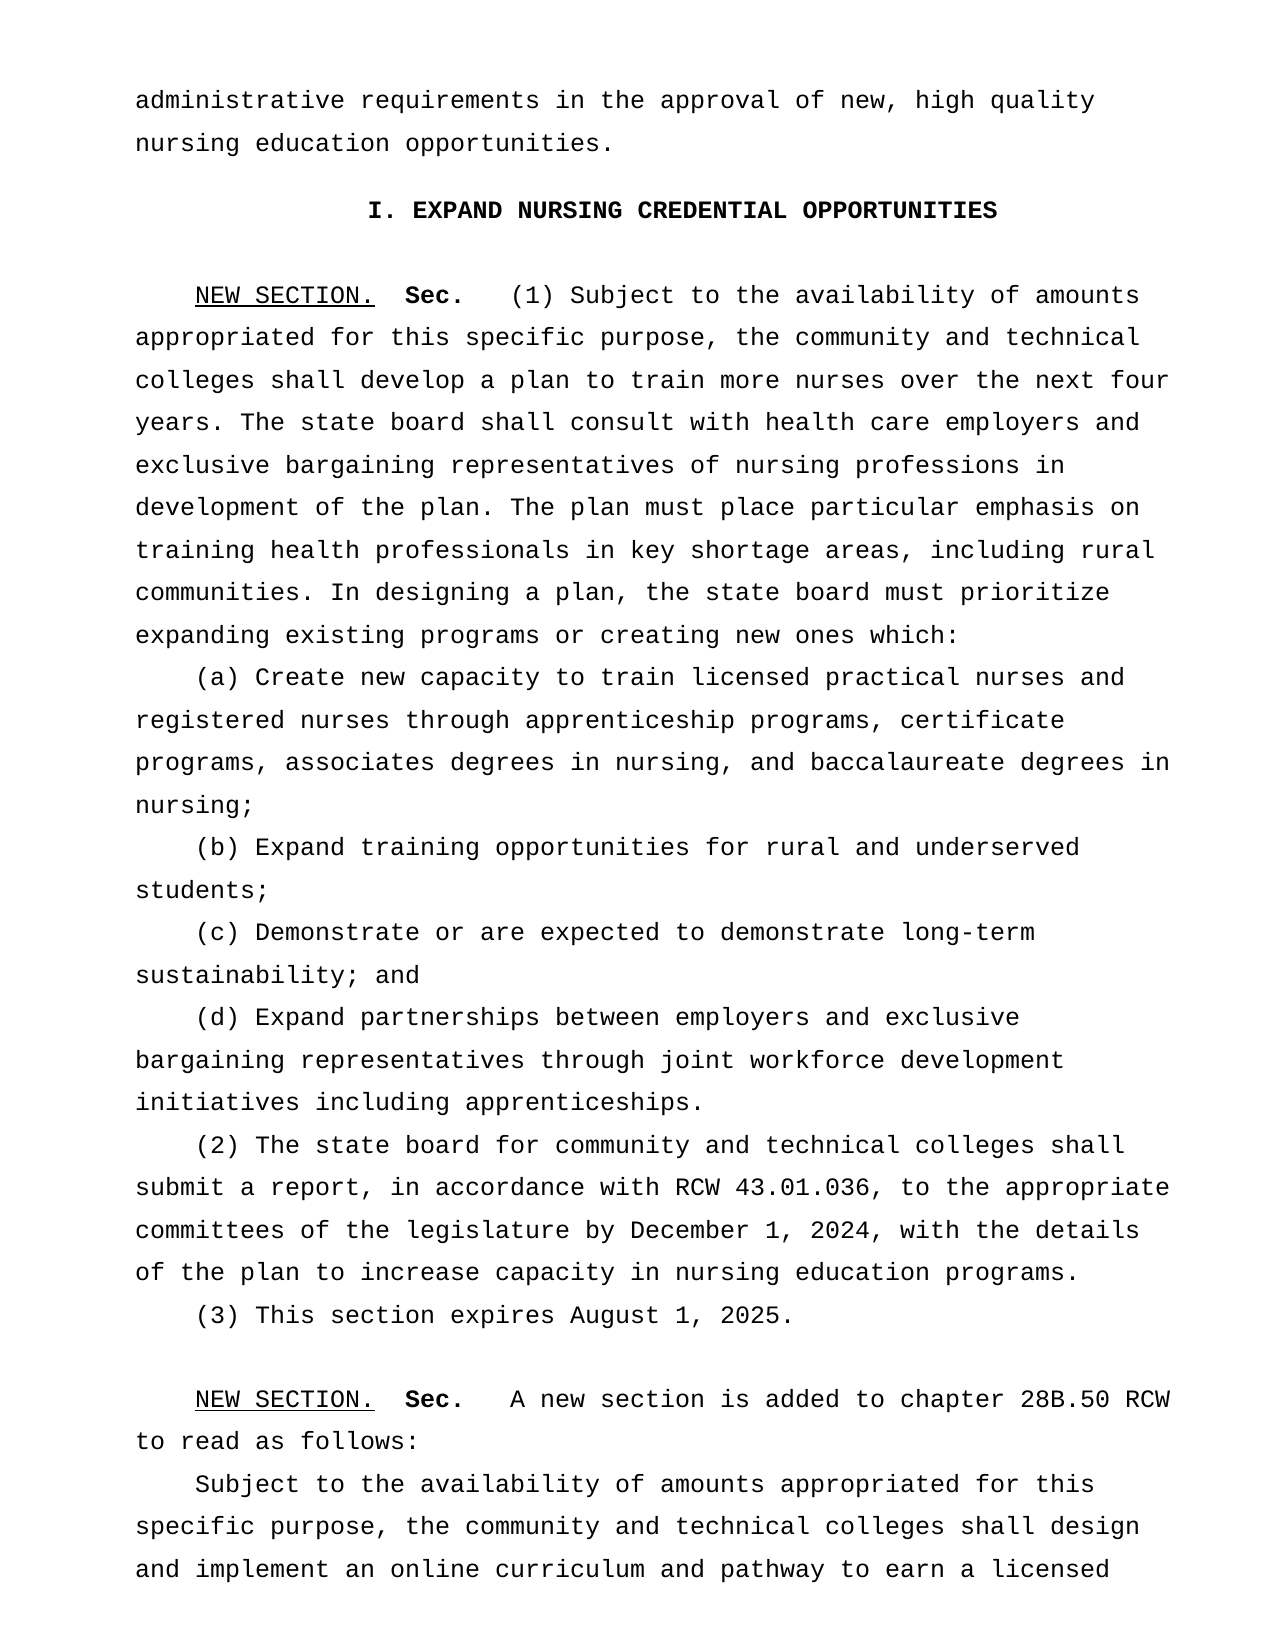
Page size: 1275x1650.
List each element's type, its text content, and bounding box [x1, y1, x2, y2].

text (3) This section expires August 1, 2025. [135, 1289, 1170, 1332]
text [135, 75, 1170, 160]
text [135, 1458, 1170, 1586]
text (d) Expand partnerships between employers and exclusive bargaining representatives through joint workforce development initiatives including apprenticeships. [135, 992, 1170, 1119]
text (b) Expand training opportunities for rural and underserved students; [135, 822, 1170, 907]
text (a) Create new capacity to train licensed practical nurses and registered nurses through apprenticeship programs, certificate programs, associates degrees in nursing, and baccalaureate degrees in nursing; [135, 652, 1170, 822]
text NEW SECTION. Sec. A new section is added to chapter 28B.50 RCW to read as follows: [135, 1373, 1170, 1458]
text I. EXPAND NURSING CREDENTIAL OPPORTUNITIES [135, 185, 1170, 227]
text NEW SECTION. Sec. (1) Subject to the availability of amounts appropriated for this specific purpose, the community and technical colleges shall develop a plan to train more nurses over the next four years. The state board shall consult with health care employers and exclusive bargaining representatives of nursing professions in development of the plan. The plan must place particular emphasis on training health professionals in key shortage areas, including rural communities. In designing a plan, the state board must prioritize expanding existing programs or creating new ones which: [135, 269, 1170, 652]
text (2) The state board for community and technical colleges shall submit a report, in accordance with RCW 43.01.036, to the appropriate committees of the legislature by December 1, 2024, with the details of the plan to increase capacity in nursing education programs. [135, 1119, 1170, 1289]
text (c) Demonstrate or are expected to demonstrate long-term sustainability; and [135, 907, 1170, 992]
